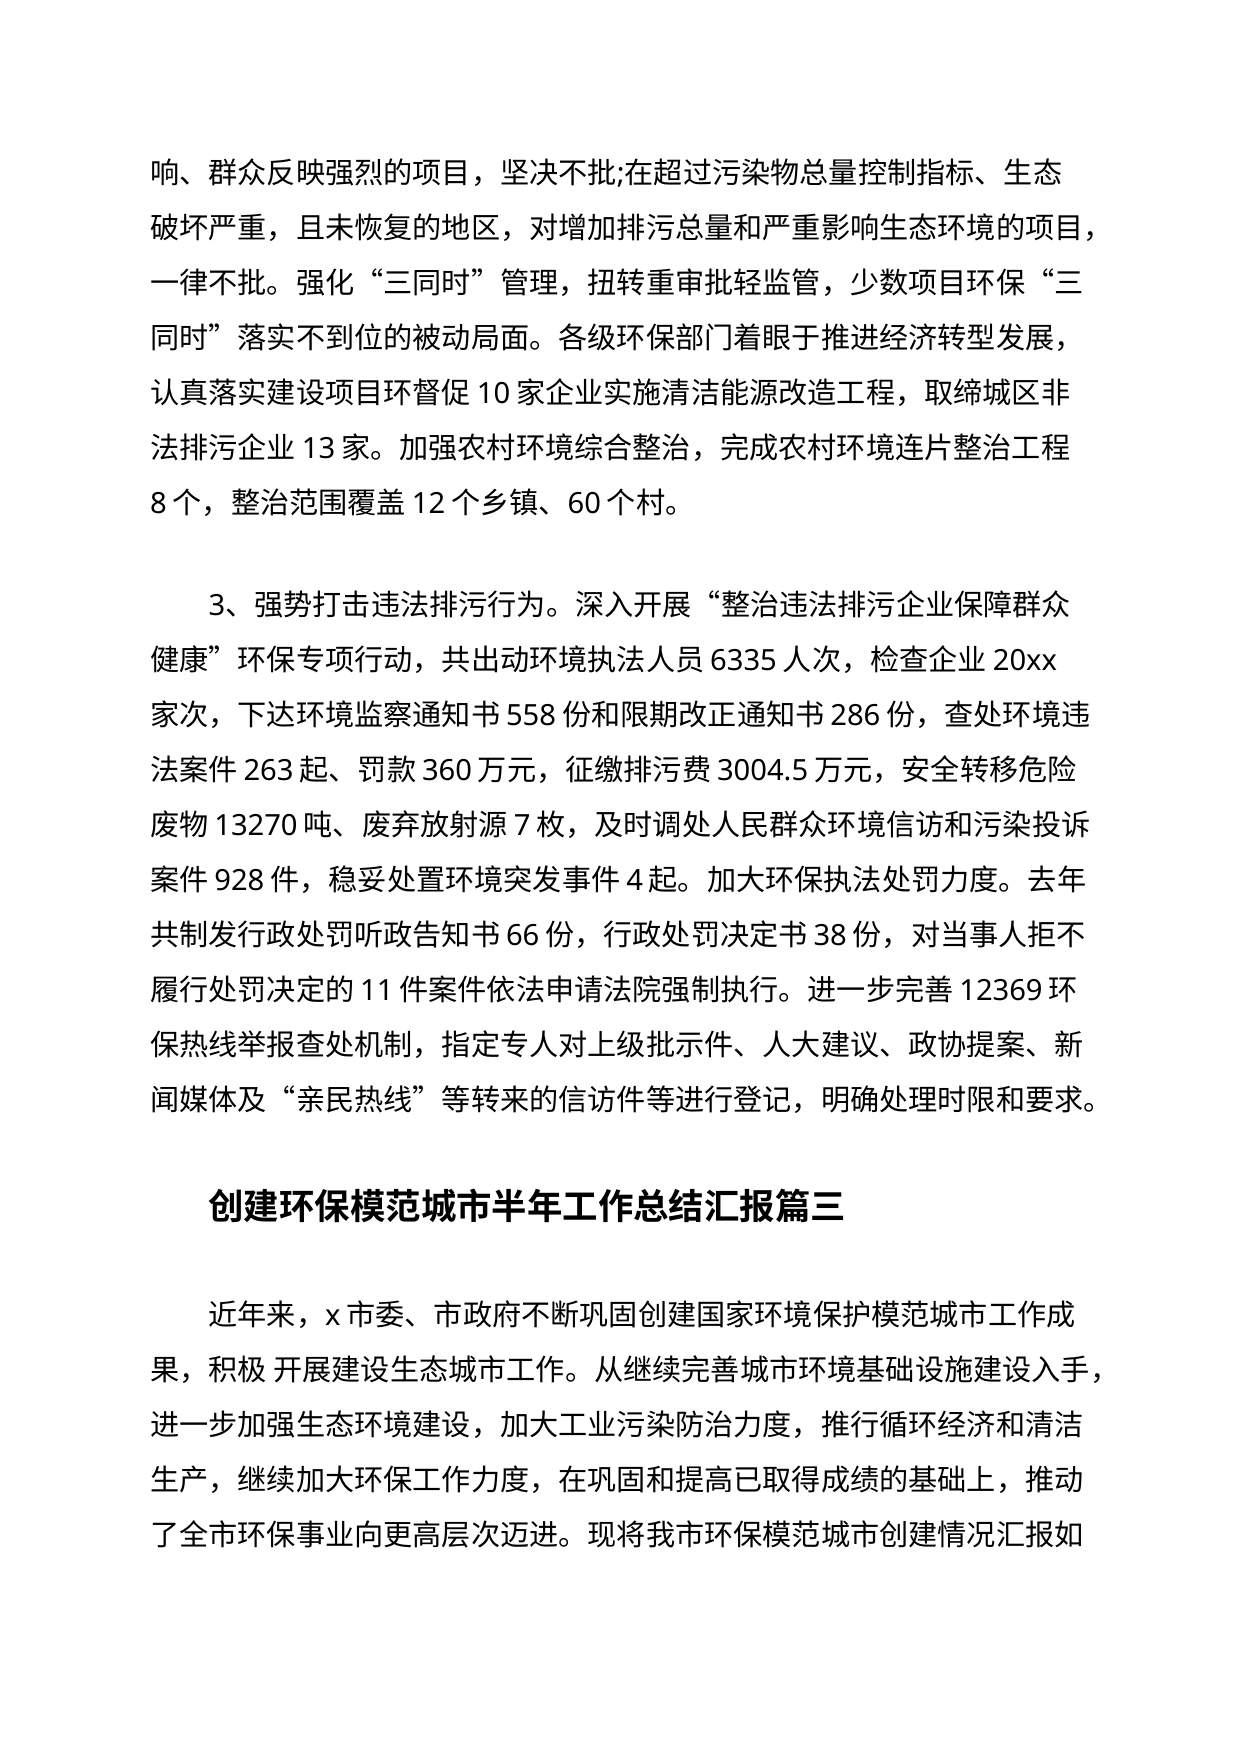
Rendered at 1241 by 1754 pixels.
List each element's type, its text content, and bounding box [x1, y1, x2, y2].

text 创建环保模范城市半年工作总结汇报篇三 [150, 1178, 1090, 1229]
text 3、强势打击违法排污行为。深入开展“整治违法排污企业保障群众健康”环保专项行动，共出动环境执法人员6335人次，检查企业20xx家次，下达环境监察通知书558份和限期改正通知书286份，查处环境违法案件263起、罚款360万元，征缴排污费3004.5万元，安全转移危险废物13270吨、废弃放射源7枚，及时调处人民群众环境信访和污染投诉案件928件，稳妥处置环境突发事件4起。加大环保执法处罚力度。去年共制发行政处罚听政告知书66份，行政处罚决定书38份，对当事人拒不履行处罚决定的11件案件依法申请法院强制执行。进一步完善12369环保热线举报查处机制，指定专人对上级批示件、人大建议、政协提案、新闻媒体及“亲民热线”等转来的信访件等进行登记，明确处理时限和要求。 [150, 582, 1090, 1119]
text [150, 150, 1090, 522]
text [150, 1292, 1090, 1554]
